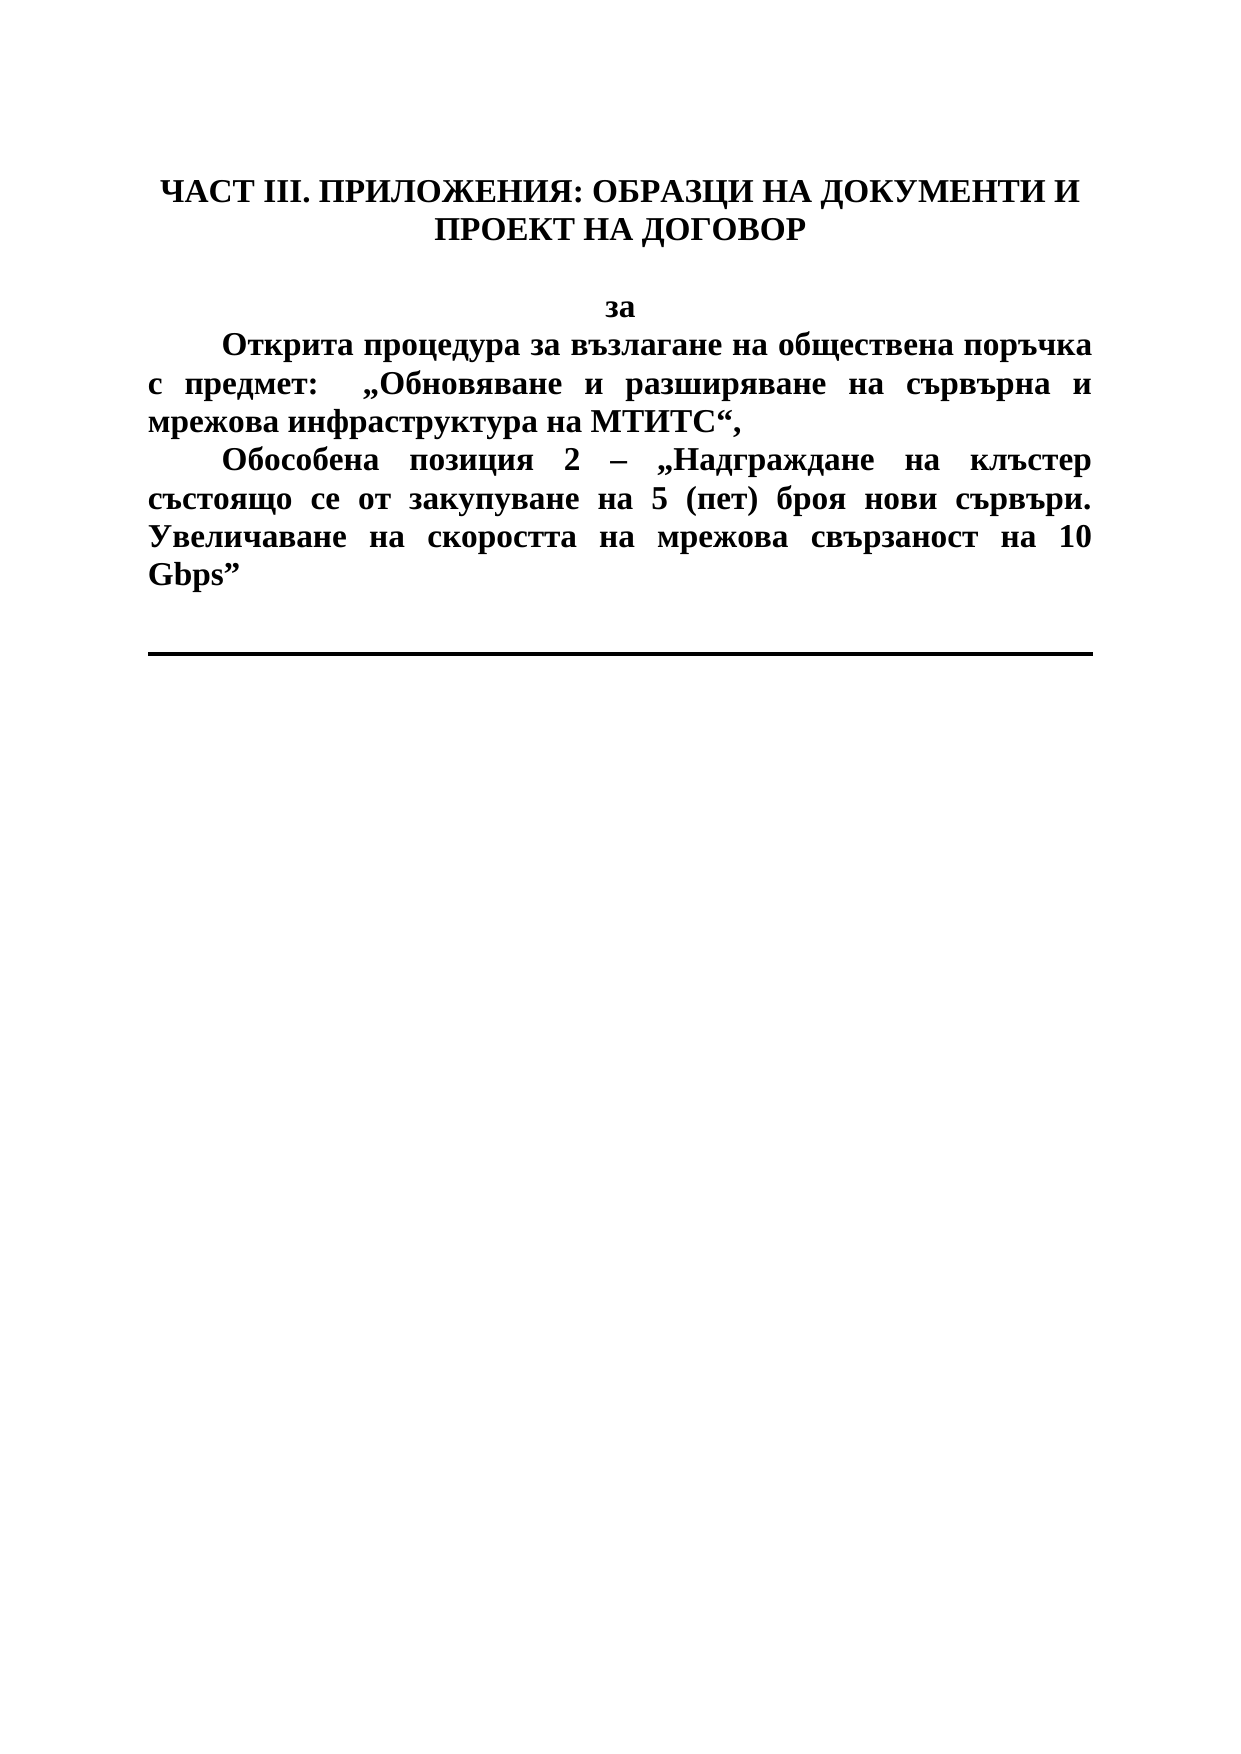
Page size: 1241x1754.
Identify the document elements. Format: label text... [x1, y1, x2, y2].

text за [148, 286, 1093, 324]
text Обособена позиция 2 – „Надграждане на клъстер състоящо се от закупуване на 5 (пет) броя нови сървъри. Увеличаване на скоростта на мрежова свързаност на 10 Gbps” [148, 439, 1093, 593]
text ЧАСТ III. ПРИЛОЖЕНИЯ: ОБРАЗЦИ НА ДОКУМЕНТИ И ПРОЕКТ НА ДОГОВОР [148, 171, 1093, 248]
text Открита процедура за възлагане на обществена поръчка с предмет: „Обновяване и разширяване на сървърна и мрежова инфраструктура на МТИТС“, [148, 324, 1093, 439]
